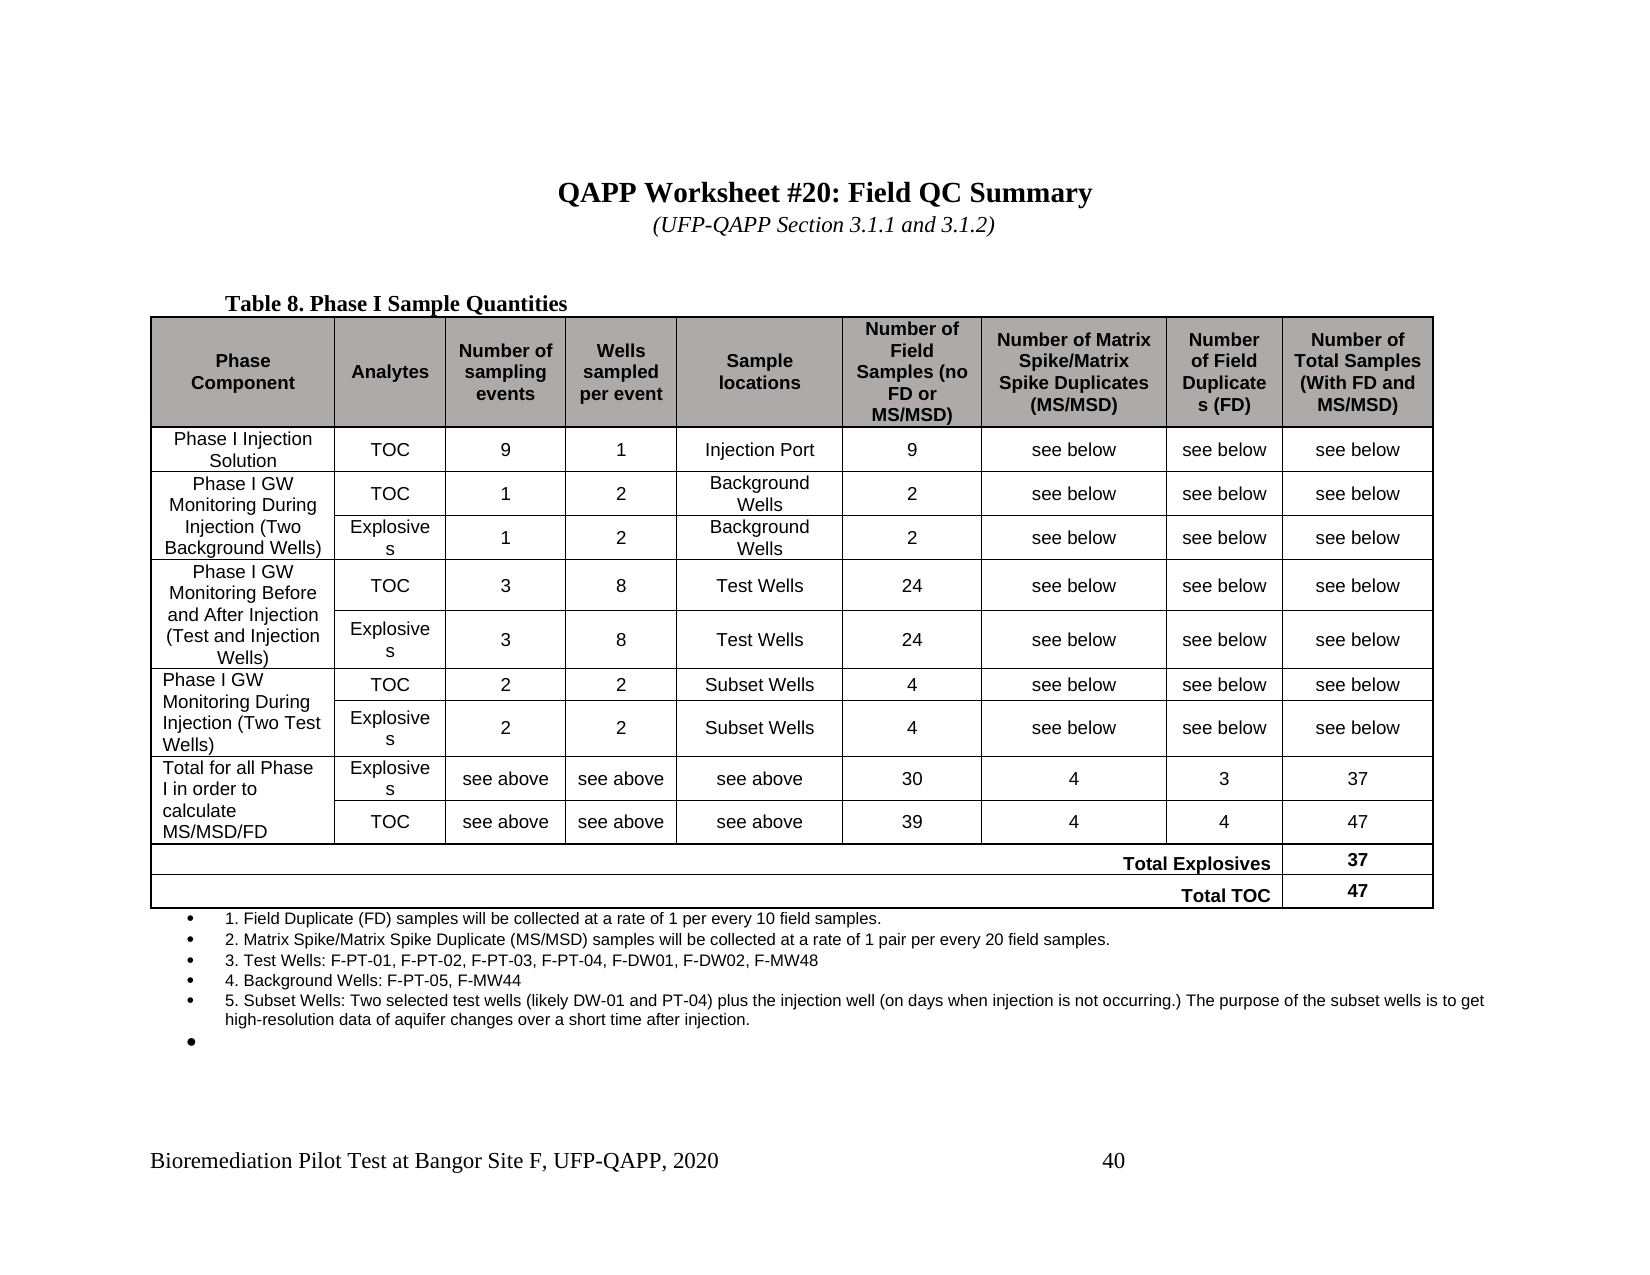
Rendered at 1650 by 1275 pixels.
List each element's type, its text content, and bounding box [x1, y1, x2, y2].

table_header Analytes [335, 318, 445, 426]
text (UFP-QAPP Section 3.1.1 and 3.1.2) [150, 211, 1500, 237]
table_cell 4 [843, 701, 981, 756]
table_cell Explosives [335, 516, 445, 559]
table_cell see below [982, 516, 1166, 559]
table_cell 1 [446, 472, 565, 515]
table_cell 2 [843, 472, 981, 515]
table_cell TOC [335, 428, 445, 471]
table_cell 3 [446, 611, 565, 668]
table_cell Injection Port [677, 428, 842, 471]
table_cell 1 [566, 428, 676, 471]
table_cell 2 [566, 669, 676, 699]
table_cell 2 [843, 516, 981, 559]
table_cell see above [677, 757, 842, 800]
table_header Wells sampled per event [566, 318, 676, 426]
table_cell see below [1167, 560, 1282, 610]
table_cell 4 [1167, 801, 1282, 843]
table_cell 24 [843, 560, 981, 610]
table_cell 30 [843, 757, 981, 800]
table_cell Background Wells [677, 516, 842, 559]
table_cell Background Wells [677, 472, 842, 515]
table_cell 1 [446, 516, 565, 559]
table_cell see above [566, 801, 676, 843]
table_cell see below [1283, 516, 1432, 559]
table_cell 9 [843, 428, 981, 471]
table_cell see below [1167, 669, 1282, 699]
table_cell see below [982, 611, 1166, 668]
table_header Number of Total Samples (With FD and MS/MSD) [1283, 318, 1432, 426]
table_cell Phase I GW Monitoring Before and After Injection (Test and Injection Wells) [152, 560, 334, 668]
table_cell see below [1167, 428, 1282, 471]
table_cell 2 [566, 701, 676, 756]
table_cell see below [1167, 611, 1282, 668]
table_cell 2 [446, 701, 565, 756]
text Table 8. Phase I Sample Quantities [225, 289, 1500, 316]
table_cell see below [982, 560, 1166, 610]
table_cell 3 [1167, 757, 1282, 800]
table_header Sample locations [677, 318, 842, 426]
table_cell 4 [982, 757, 1166, 800]
table_cell see below [982, 428, 1166, 471]
table_header Number of sampling events [446, 318, 565, 426]
table_cell 47 [1283, 801, 1432, 843]
table_cell 2 [566, 516, 676, 559]
table_cell 4 [982, 801, 1166, 843]
table_cell Phase I GW Monitoring During Injection (Two Background Wells) [152, 472, 334, 559]
table_cell Explosives [335, 757, 445, 800]
table_cell TOC [335, 560, 445, 610]
subtitle QAPP Worksheet #20: Field QC Summary [150, 175, 1500, 208]
table_cell Total Explosives [152, 845, 1282, 874]
table_cell see below [1283, 701, 1432, 756]
list 5. Subset Wells: Two selected test wells (likely DW-01 and PT-04) plus the injection well (on days when injection is not occurring.) The purpose of the subset wells is to get high-resolution data of aquifer changes over a short time after injection. [187, 990, 1500, 1029]
table_header Number of Field Samples (no FD or MS/MSD) [843, 318, 981, 426]
table_cell Explosives [335, 611, 445, 668]
list 2. Matrix Spike/Matrix Spike Duplicate (MS/MSD) samples will be collected at a rate of 1 pair per every 20 field samples. [187, 930, 1500, 949]
table_header Number of Matrix Spike/Matrix Spike Duplicates (MS/MSD) [982, 318, 1166, 426]
table_cell 24 [843, 611, 981, 668]
table_cell Total TOC [152, 875, 1282, 907]
table_cell 9 [446, 428, 565, 471]
table_cell 47 [1283, 875, 1432, 907]
table_cell see below [1283, 472, 1432, 515]
table_cell see below [1167, 701, 1282, 756]
table_cell see below [1167, 472, 1282, 515]
table_cell TOC [335, 801, 445, 843]
table_cell Total for all Phase I in order to calculate MS/MSD/FD [152, 757, 334, 843]
table_cell 4 [843, 669, 981, 699]
table_cell see below [982, 669, 1166, 699]
list 1. Field Duplicate (FD) samples will be collected at a rate of 1 per every 10 field samples. [187, 909, 1500, 928]
table_cell 37 [1283, 757, 1432, 800]
list 3. Test Wells: F-PT-01, F-PT-02, F-PT-03, F-PT-04, F-DW01, F-DW02, F-MW48 [187, 950, 1500, 970]
table_cell see below [1283, 428, 1432, 471]
table_cell 2 [446, 669, 565, 699]
table_cell 37 [1283, 845, 1432, 874]
table_cell Explosives [335, 701, 445, 756]
list 4. Background Wells: F-PT-05, F-MW44 [187, 971, 1500, 990]
table_cell see above [677, 801, 842, 843]
table_cell 3 [446, 560, 565, 610]
table_cell Test Wells [677, 560, 842, 610]
table_cell 8 [566, 560, 676, 610]
table_cell see below [1283, 560, 1432, 610]
table_cell Subset Wells [677, 669, 842, 699]
table_cell see below [1283, 611, 1432, 668]
table_cell TOC [335, 669, 445, 699]
table_cell 8 [566, 611, 676, 668]
table_cell see above [566, 757, 676, 800]
table_cell see below [1167, 516, 1282, 559]
table_cell TOC [335, 472, 445, 515]
table_header Phase Component [152, 318, 334, 426]
table_cell 2 [566, 472, 676, 515]
table_cell 39 [843, 801, 981, 843]
table_cell see below [982, 472, 1166, 515]
table_cell see above [446, 801, 565, 843]
table_cell Subset Wells [677, 701, 842, 756]
table_cell see above [446, 757, 565, 800]
table_cell Phase I GW Monitoring During Injection (Two Test Wells) [152, 669, 334, 756]
table_cell Test Wells [677, 611, 842, 668]
table_cell see below [1283, 669, 1432, 699]
table_cell Phase I Injection Solution [152, 428, 334, 471]
table_cell see below [982, 701, 1166, 756]
table_header Number of Field Duplicates (FD) [1167, 318, 1282, 426]
